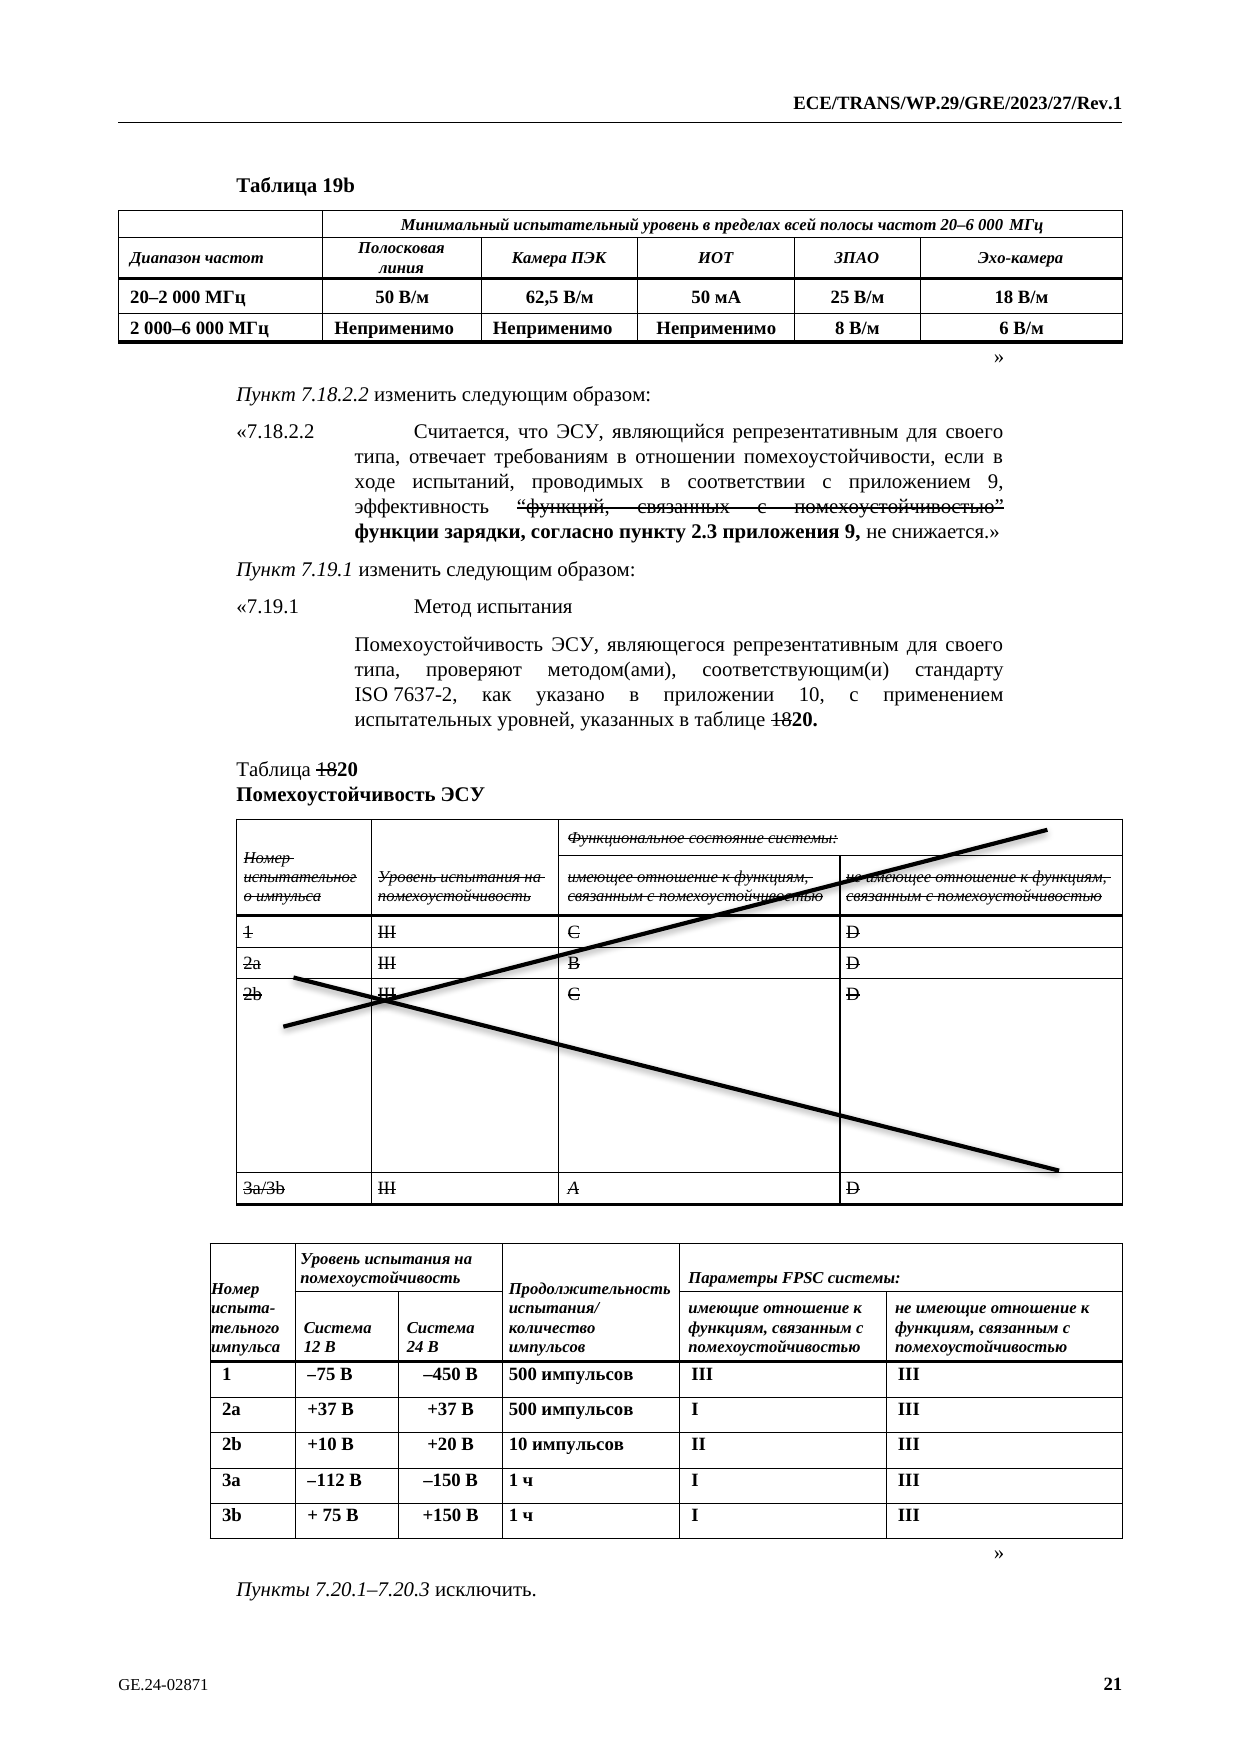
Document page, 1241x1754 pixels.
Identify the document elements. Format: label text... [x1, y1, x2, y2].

table_cell 1 ч [503, 1469, 679, 1502]
table_cell III [372, 917, 558, 947]
table_header Минимальный испытательный уровень в пределах всей полосы частот 20–6 000 МГц [323, 211, 1122, 237]
table_cell 20–2 000 МГц [119, 280, 322, 313]
table_header Номер испытательного импульса [237, 820, 371, 913]
table_cell Шаг пере-стройки [975, 833, 1048, 855]
table_cell –150 В [399, 1469, 502, 1502]
table_cell +37 В [399, 1398, 502, 1432]
table_header Номер испыта-тельного импульса [211, 1244, 295, 1360]
table_cell D [841, 917, 1122, 947]
table_cell 2 000–6 000 МГц [119, 314, 322, 340]
table_cell 2a [211, 1398, 295, 1432]
table_cell 6 В/м [921, 314, 1122, 340]
table_cell C [559, 979, 839, 1111]
table_cell Система 12 В [296, 1292, 398, 1360]
table_cell II [680, 1433, 886, 1467]
table_header Продолжительность испытания/ количество импульсов [503, 1244, 679, 1360]
table_cell III [372, 948, 558, 977]
text «7.18.2.2 Считается, что ЭСУ, являющийся репрезентативным для своего типа, отвечает требованиям в отношении помехоустойчивости, если в ходе испытаний, проводимых в соответствии с приложением 9, эффективность “функций, связанных с помехоустойчивостью” функции зарядки, согласно пункту 2.3 приложения 9, не снижается.» [236, 418, 1004, 543]
table_cell +37 В [296, 1398, 398, 1432]
table_cell Неприменимо [482, 314, 637, 340]
table_cell C [559, 917, 692, 947]
table_cell 500 импульсов [503, 1363, 679, 1397]
table_cell B [559, 948, 839, 977]
table_cell имеющее отношение к функциям, связанным с помехоустойчивостью [559, 856, 839, 913]
text «7.19.1 Метод испытания [236, 593, 1004, 618]
table_cell 50 В/м [323, 280, 481, 313]
table_cell C [634, 917, 839, 947]
table_cell не имеющие отношение к функциям, связанным с помехоустойчивостью [887, 1292, 1122, 1360]
table_cell III [415, 979, 558, 1040]
table_cell 3a/3b [237, 1173, 371, 1203]
table_cell III [887, 1504, 1122, 1538]
table_cell I [680, 1469, 886, 1502]
table_cell D [841, 948, 1122, 977]
table_header Функциональное состояние системы: [559, 820, 1122, 855]
table_cell Камера ПЭК [482, 238, 637, 277]
table_cell не имеющее отношение к функциям, связанным с помехоустойчивостью [841, 856, 1122, 913]
table_header Уровень испытания на помехоустойчивость [372, 820, 558, 913]
table_header Параметры FPSC системы: [680, 1244, 1122, 1291]
table_cell –112 В [296, 1469, 398, 1502]
table_cell 2a [237, 948, 371, 977]
table_cell 18 В/м [921, 280, 1122, 313]
table_cell 2b [237, 979, 371, 1172]
table_cell C [559, 1055, 839, 1172]
table_cell III [887, 1398, 1122, 1432]
table_cell 1 [211, 1363, 295, 1397]
text Пункт 7.19.1 изменить следующим образом: [236, 556, 1004, 581]
table_cell 50 мс [293, 980, 363, 1005]
table_header [119, 211, 322, 237]
table_cell D [841, 1173, 1122, 1203]
table_cell Система 24 В [399, 1292, 502, 1360]
table_cell +10 В [296, 1433, 398, 1467]
table_cell Полосковая линия [323, 238, 481, 277]
table_header Уровень испытания на помехоустойчивость [296, 1244, 502, 1291]
table_cell 3a [211, 1469, 295, 1502]
table_cell A [559, 1173, 839, 1203]
table_cell 500 импульсов [503, 1398, 679, 1432]
text » [236, 344, 1004, 368]
table_cell III [887, 1469, 1122, 1502]
table_cell III [372, 979, 451, 995]
table_cell Неприменимо [638, 314, 794, 340]
table_cell + 75 В [296, 1504, 398, 1538]
table_cell 3b [211, 1504, 295, 1538]
table_cell ЗПАО [795, 238, 920, 277]
table_cell имеющие отношение к функциям, связанным с помехоустойчивостью [680, 1292, 886, 1360]
table_cell III [372, 1173, 558, 1203]
table_cell 1 ч [503, 1504, 679, 1538]
table_cell Диапазон частот [119, 238, 322, 277]
table_cell 50 мс [283, 1010, 371, 1033]
table_cell 2b [211, 1433, 295, 1467]
table_cell +150 В [399, 1504, 502, 1538]
table_cell Неприменимо [323, 314, 481, 340]
table_cell 8 В/м [795, 314, 920, 340]
table_cell D [841, 979, 1122, 1172]
table_cell 25 В/м [795, 280, 920, 313]
table_cell III [887, 1433, 1122, 1467]
table_cell III [680, 1363, 886, 1397]
table_cell Эхо-камера [921, 238, 1122, 277]
table_cell I [680, 1504, 886, 1538]
text Пункт 7.18.2.2 изменить следующим образом: [236, 381, 1004, 406]
table_cell 50 мА [638, 280, 794, 313]
text » [236, 1539, 1004, 1564]
table_cell 1 [237, 917, 371, 947]
table_cell 62,5 В/м [482, 280, 637, 313]
table_cell –75 В [296, 1363, 398, 1397]
table_cell III [887, 1363, 1122, 1397]
text Таблица 19b [118, 173, 1004, 198]
table_cell 10 импульсов [503, 1433, 679, 1467]
table_cell ИОТ [638, 238, 794, 277]
table_cell I [680, 1398, 886, 1432]
table_cell –450 В [399, 1363, 502, 1397]
text Пункты 7.20.1–7.20.3 исключить. [236, 1576, 1004, 1601]
text Таблица 1820 Помехоустойчивость ЭСУ [118, 756, 1004, 806]
text Помехоустойчивость ЭСУ, являющегося репрезентативным для своего типа, проверяют методом(ами), соответствующим(и) стандарту ISO 7637-2, как указано в приложении 10, с применением испытательных уровней, указанных в таблице 1820. [354, 631, 1004, 731]
table_cell +20 В [399, 1433, 502, 1467]
table_cell III [372, 1012, 558, 1172]
